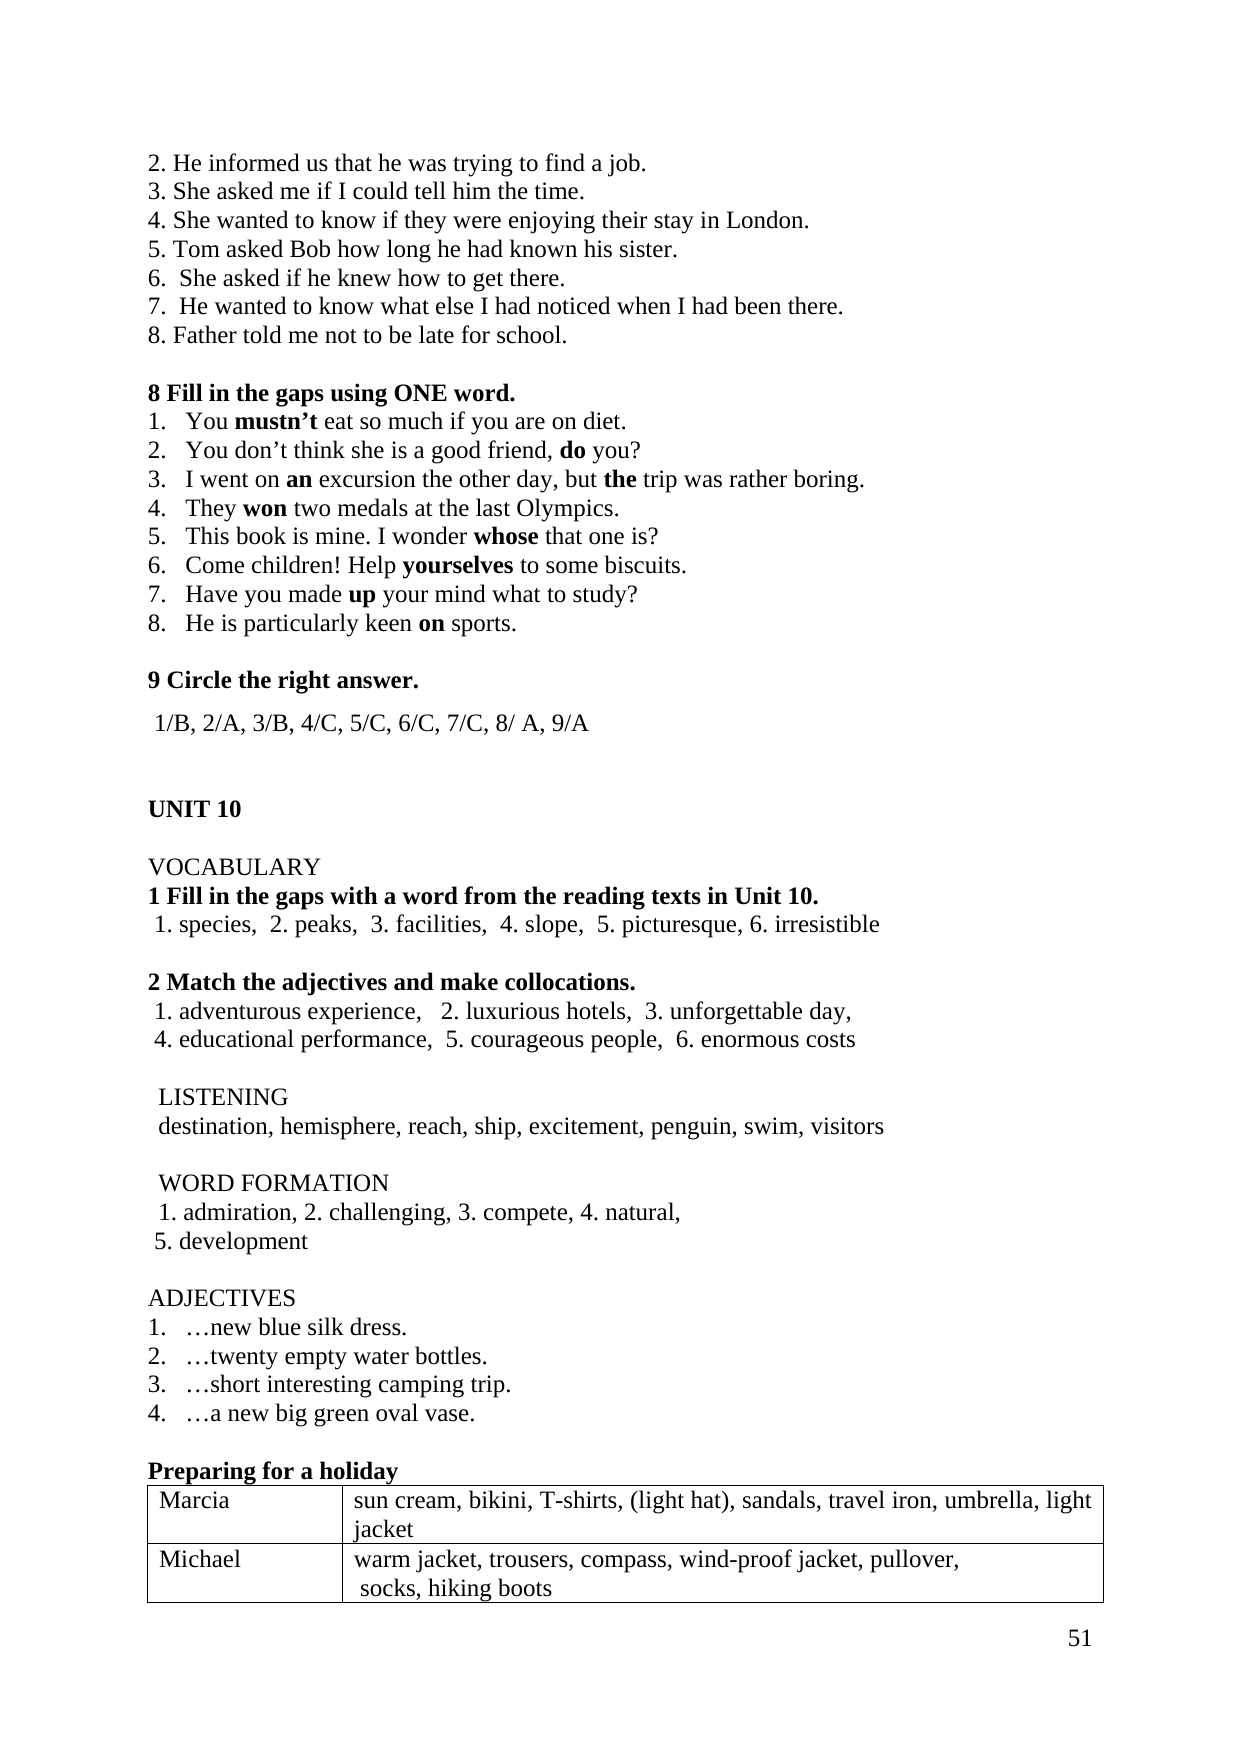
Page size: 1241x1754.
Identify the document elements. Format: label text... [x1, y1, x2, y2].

text 6. She asked if he knew how to get there. [148, 263, 1093, 291]
text WORD FORMATION [158, 1168, 1082, 1197]
text 1/B, 2/A, 3/B, 4/C, 5/C, 6/C, 7/C, 8/ A, 9/A [148, 708, 1093, 737]
list You mustn’t eat so much if you are on diet. [148, 406, 1093, 435]
text 1. admiration, 2. challenging, 3. compete, 4. natural, [158, 1197, 1082, 1226]
table_cell Michael [148, 1544, 342, 1602]
text destination, hemisphere, reach, ship, excitement, penguin, swim, visitors [158, 1111, 1082, 1139]
text 2. He informed us that he was trying to find a job. [148, 148, 1093, 176]
text Preparing for a holiday [148, 1456, 1093, 1484]
text 5. development [148, 1226, 1082, 1254]
list He is particularly keen on sports. [148, 608, 1093, 636]
text 5. Tom asked Bob how long he had known his sister. [148, 234, 1093, 263]
list …new blue silk dress. [148, 1312, 1093, 1341]
text 7. He wanted to know what else I had noticed when I had been there. [148, 291, 1093, 320]
text VOCABULARY [148, 852, 1093, 881]
text 1. species, 2. peaks, 3. facilities, 4. slope, 5. picturesque, 6. irresistible [148, 909, 1093, 938]
list …twenty empty water bottles. [148, 1341, 1093, 1369]
list …short interesting camping trip. [148, 1369, 1093, 1398]
list …a new big green oval vase. [148, 1398, 1093, 1427]
text 4. educational performance, 5. courageous people, 6. enormous costs [148, 1024, 1093, 1053]
list They won two medals at the last Olympics. [148, 493, 1093, 521]
text ADJECTIVES [148, 1283, 1082, 1312]
text UNIT 10 [148, 794, 1093, 823]
table_cell warm jacket, trousers, compass, wind-proof jacket, pullover, socks, hiking boots [343, 1544, 1103, 1602]
list You don’t think she is a good friend, do you? [148, 435, 1093, 464]
table_header Marcia [148, 1486, 342, 1543]
text 1. adventurous experience, 2. luxurious hotels, 3. unforgettable day, [148, 996, 1093, 1024]
text 8 Fill in the gaps using ONE word. [148, 378, 1093, 406]
text 4. She wanted to know if they were enjoying their stay in London. [148, 205, 1093, 234]
list I went on an excursion the other day, but the trip was rather boring. [148, 464, 1093, 493]
text 9 Circle the right answer. [148, 665, 1093, 694]
list This book is mine. I wonder whose that one is? [148, 521, 1093, 550]
text 1 Fill in the gaps with a word from the reading texts in Unit 10. [148, 881, 1093, 909]
text 2 Match the adjectives and make collocations. [148, 967, 1093, 996]
table_header sun cream, bikini, T-shirts, (light hat), sandals, travel iron, umbrella, light jacket [343, 1486, 1103, 1543]
text 3. She asked me if I could tell him the time. [148, 176, 1093, 205]
text LISTENING [158, 1082, 1082, 1111]
list Have you made up your mind what to study? [148, 579, 1093, 608]
list Come children! Help yourselves to some biscuits. [148, 550, 1093, 579]
text 8. Father told me not to be late for school. [148, 320, 1093, 349]
